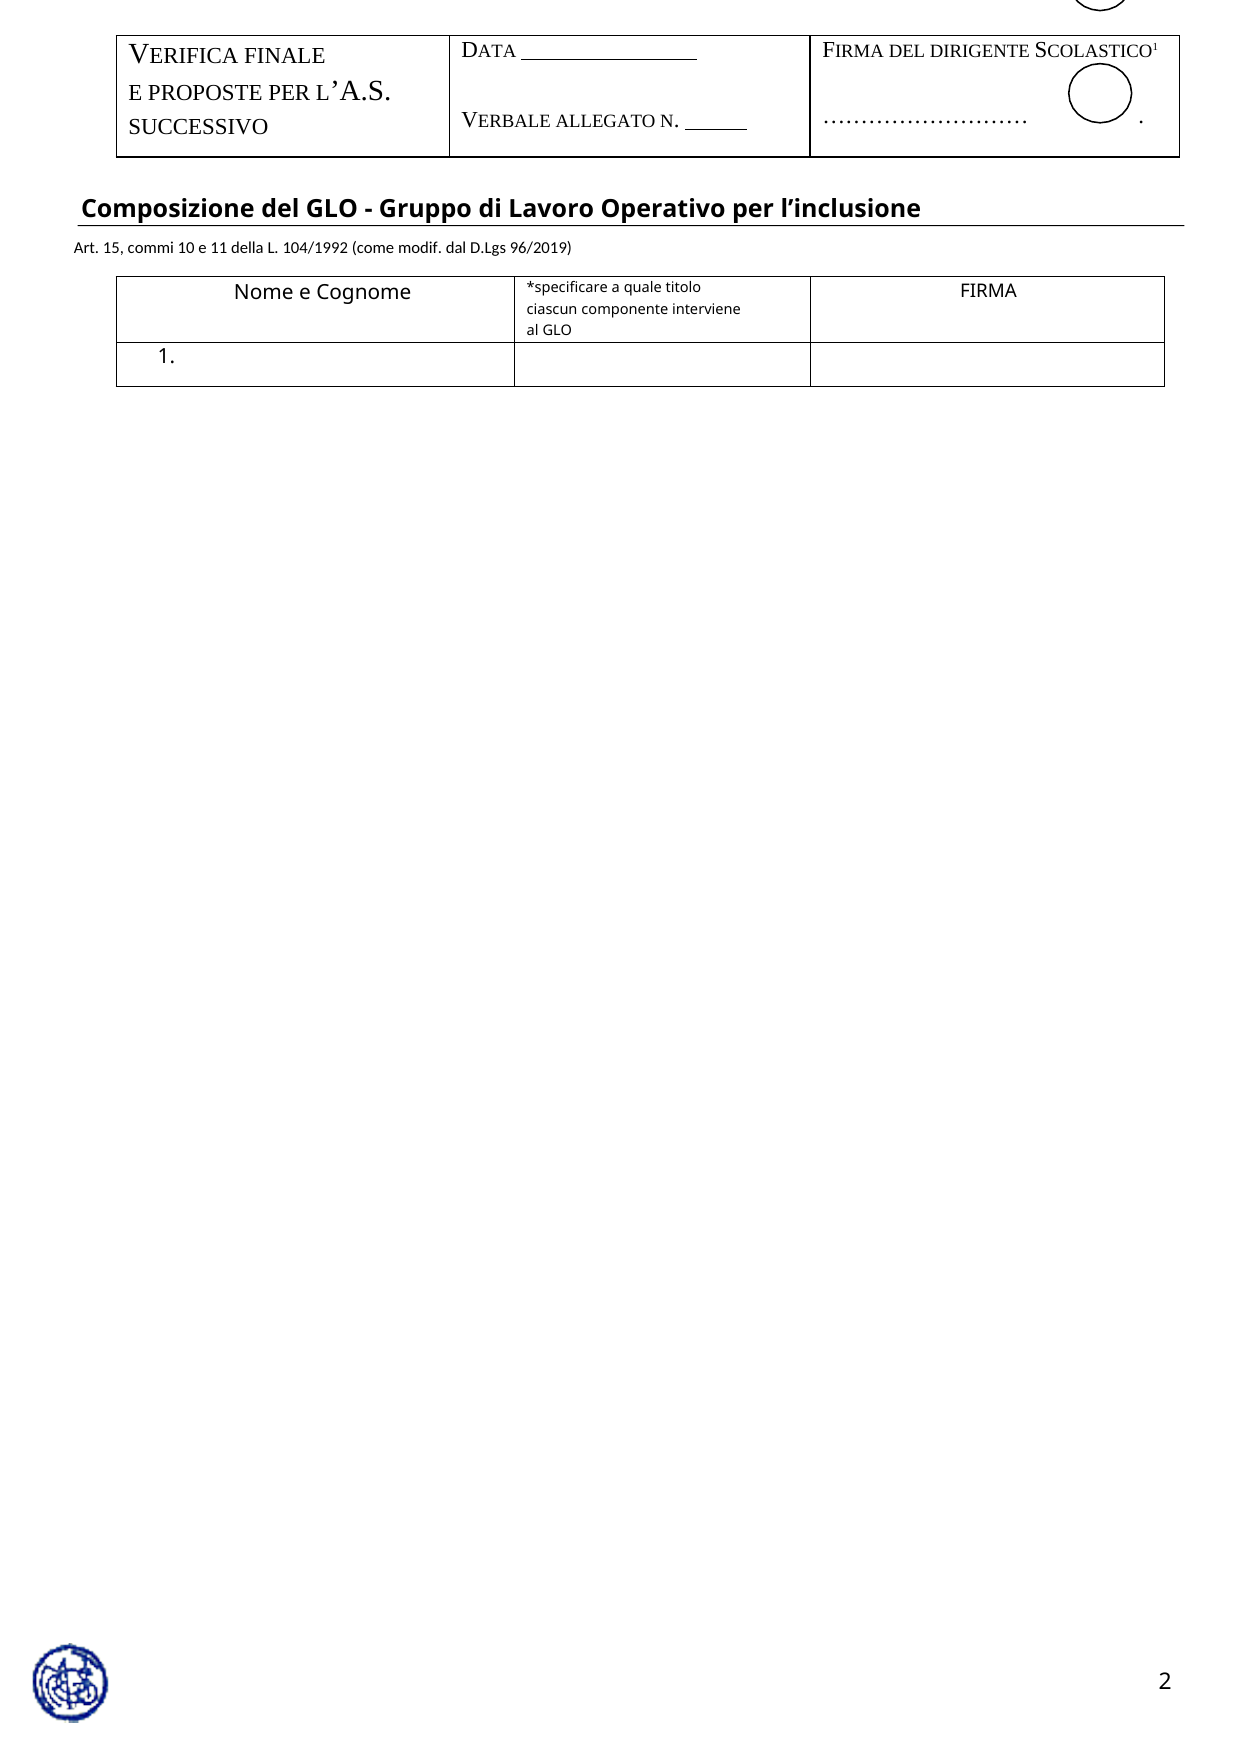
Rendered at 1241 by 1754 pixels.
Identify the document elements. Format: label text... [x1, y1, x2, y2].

table_cell [811, 343, 1164, 386]
text Art. 15, commi 10 e 11 della L. 104/1992 (come modif. dal D.Lgs 96/2019) [74, 238, 1205, 258]
table_header Nome e Cognome [117, 277, 514, 342]
subtitle Composizione del GLO - Gruppo di Lavoro Operativo per l’inclusione [81, 190, 1205, 224]
table_cell VERIFICA FINALE E PROPOSTE PER L’A.S. SUCCESSIVO [117, 36, 449, 156]
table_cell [811, 36, 1179, 156]
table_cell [450, 36, 809, 156]
table_cell 1. [117, 343, 514, 386]
table_cell [515, 343, 810, 386]
table_header FIRMA [811, 277, 1164, 342]
picture [31, 1643, 111, 1723]
table_header *specificare a quale titolo ciascun componente interviene al GLO [515, 277, 810, 342]
